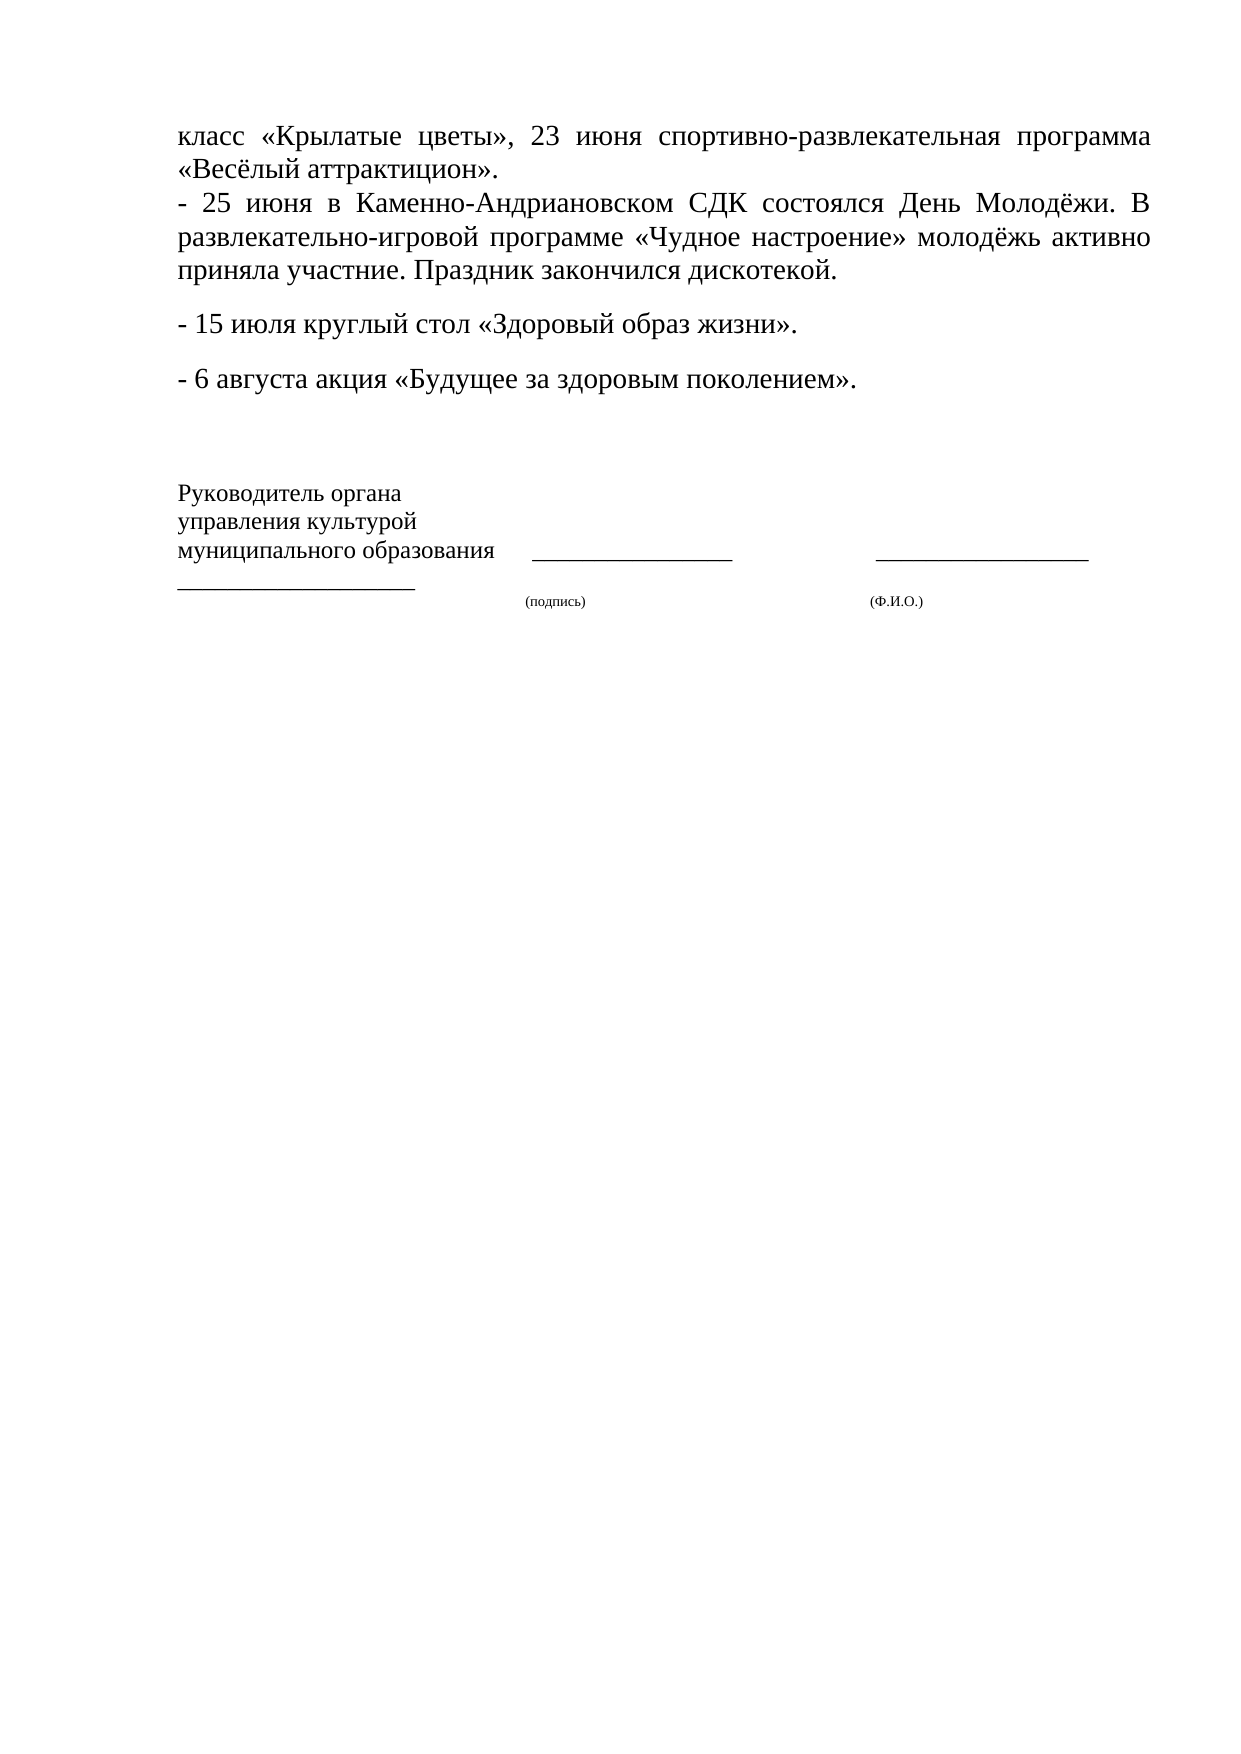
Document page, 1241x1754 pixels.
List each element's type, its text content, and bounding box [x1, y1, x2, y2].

text управления культурой [177, 506, 1152, 535]
text - 25 июня в Каменно-Андриановском СДК состоялся День Молодёжи. В развлекательно-игровой программе «Чудное настроение» молодёжь активно приняла участние. Праздник закончился дискотекой. [177, 185, 1152, 286]
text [177, 118, 1152, 185]
text муниципального образования ________________ _________________ ___________________ [177, 535, 1152, 593]
text Руководитель органа [177, 478, 1152, 506]
text - 6 августа акция «Будущее за здоровым поколением». [177, 361, 1152, 394]
text - 15 июля круглый стол «Здоровый образ жизни». [177, 307, 1152, 340]
text (подпись) (Ф.И.О.) [177, 593, 1152, 621]
